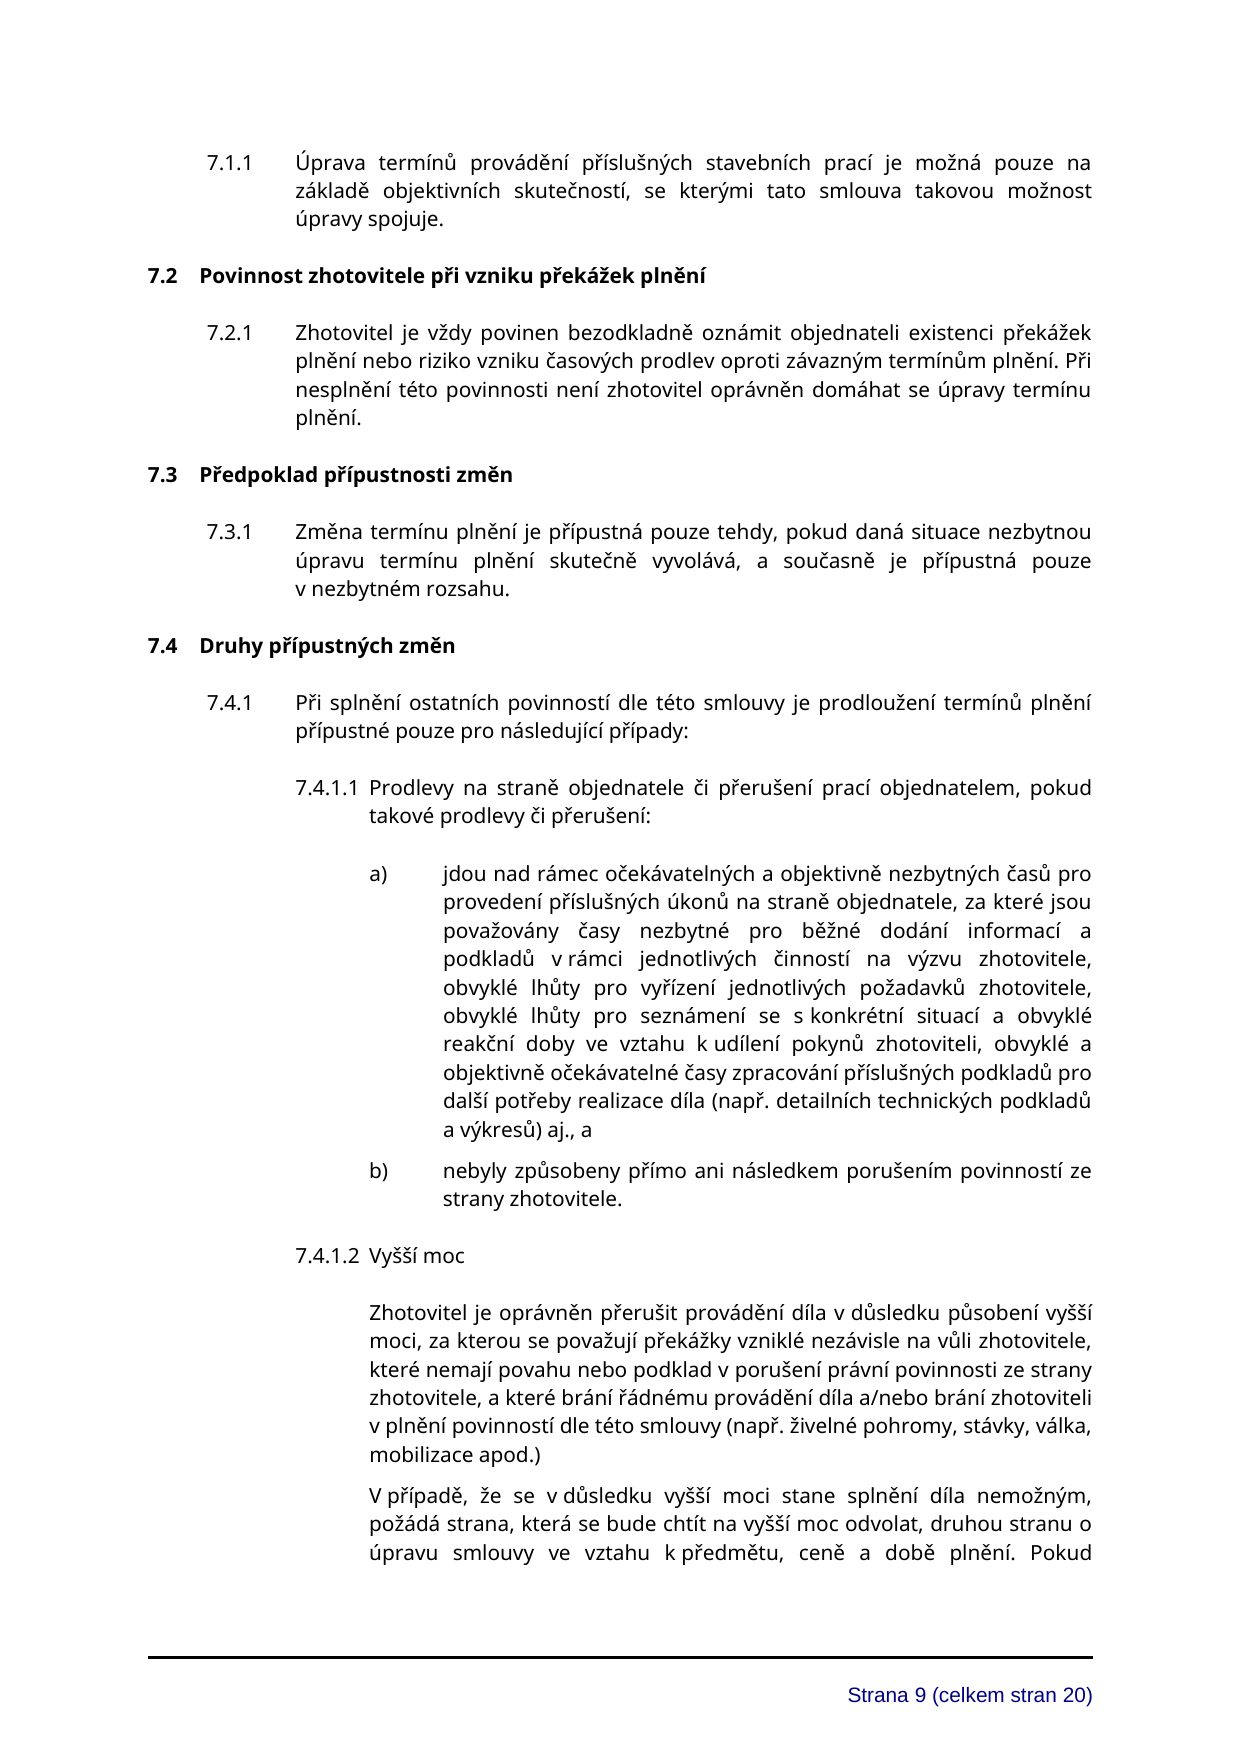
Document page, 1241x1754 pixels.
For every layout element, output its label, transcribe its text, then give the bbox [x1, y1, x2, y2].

text 7.4.1.1 Prodlevy na straně objednatele či přerušení prací objednatelem, pokud takové prodlevy či přerušení: [295, 773, 1093, 830]
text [369, 1481, 1093, 1566]
text 7.3 Předpoklad přípustnosti změn [148, 460, 1093, 489]
text b) nebyly způsobeny přímo ani následkem porušením povinností ze strany zhotovitele. [369, 1156, 1093, 1213]
text 7.4 Druhy přípustných změn [148, 631, 1093, 659]
text a) jdou nad rámec očekávatelných a objektivně nezbytných časů pro provedení příslušných úkonů na straně objednatele, za které jsou považovány časy nezbytné pro běžné dodání informací a podkladů v rámci jednotlivých činností na výzvu zhotovitele, obvyklé lhůty pro vyřízení jednotlivých požadavků zhotovitele, obvyklé lhůty pro seznámení se s konkrétní situací a obvyklé reakční doby ve vztahu k udílení pokynů zhotoviteli, obvyklé a objektivně očekávatelné časy zpracování příslušných podkladů pro další potřeby realizace díla (např. detailních technických podkladů a výkresů) aj., a [369, 859, 1093, 1143]
text 7.1.1 Úprava termínů provádění příslušných stavebních prací je možná pouze na základě objektivních skutečností, se kterými tato smlouva takovou možnost úpravy spojuje. [207, 148, 1093, 233]
text 7.2 Povinnost zhotovitele při vzniku překážek plnění [148, 261, 1093, 290]
text 7.3.1 Změna termínu plnění je přípustná pouze tehdy, pokud daná situace nezbytnou úpravu termínu plnění skutečně vyvolává, a současně je přípustná pouze v nezbytném rozsahu. [206, 517, 1093, 603]
text 7.4.1 Při splnění ostatních povinností dle této smlouvy je prodloužení termínů plnění přípustné pouze pro následující případy: [207, 688, 1093, 745]
text Zhotovitel je oprávněn přerušit provádění díla v důsledku působení vyšší moci, za kterou se považují překážky vzniklé nezávisle na vůli zhotovitele, které nemají povahu nebo podklad v porušení právní povinnosti ze strany zhotovitele, a které brání řádnému provádění díla a/nebo brání zhotoviteli v plnění povinností dle této smlouvy (např. živelné pohromy, stávky, válka, mobilizace apod.) [369, 1298, 1093, 1468]
text 7.4.1.2 Vyšší moc [295, 1241, 1093, 1269]
text 7.2.1 Zhotovitel je vždy povinen bezodkladně oznámit objednateli existenci překážek plnění nebo riziko vzniku časových prodlev oproti závazným termínům plnění. Při nesplnění této povinnosti není zhotovitel oprávněn domáhat se úpravy termínu plnění. [207, 318, 1093, 432]
